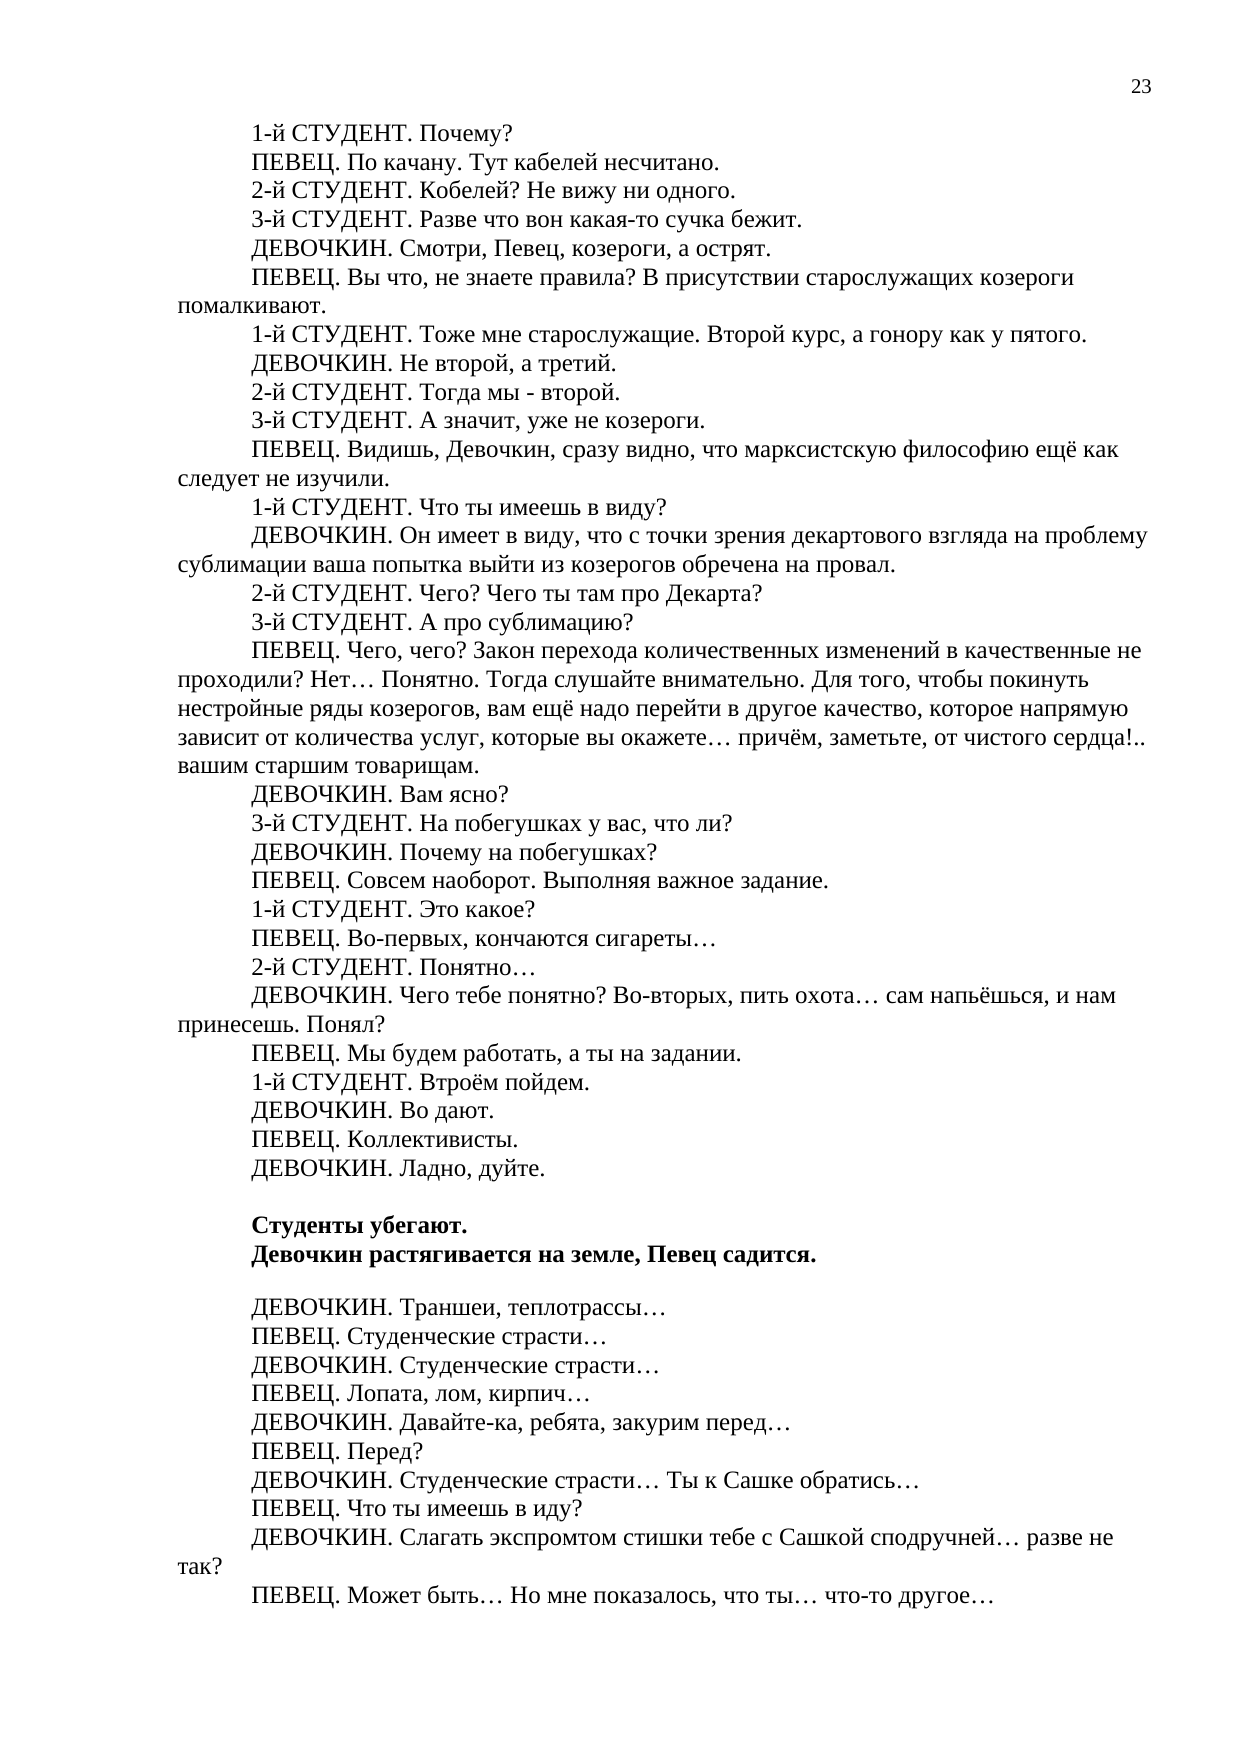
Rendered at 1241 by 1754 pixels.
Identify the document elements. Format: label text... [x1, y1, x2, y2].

text ДЕВОЧКИН. Во дают. [177, 1096, 1152, 1124]
text ПЕВЕЦ. Лопата, лом, кирпич… [177, 1378, 1152, 1407]
text ПЕВЕЦ. Что ты имеешь в иду? [177, 1493, 1152, 1522]
text ДЕВОЧКИН. Он имеет в виду, что с точки зрения декартового взгляда на проблему сублимации ваша попытка выйти из козерогов обречена на провал. [177, 521, 1152, 578]
text ДЕВОЧКИН. Слагать экспромтом стишки тебе с Сашкой сподручней… разве не так? [177, 1522, 1152, 1580]
text ДЕВОЧКИН. Вам ясно? [177, 779, 1152, 808]
text ДЕВОЧКИН. Студенческие страсти… [177, 1350, 1152, 1378]
text 1-й СТУДЕНТ. Втроём пойдем. [177, 1067, 1152, 1096]
text 3-й СТУДЕНТ. А значит, уже не козероги. [177, 406, 1152, 434]
text 3-й СТУДЕНТ. На побегушках у вас, что ли? [177, 808, 1152, 837]
text 2-й СТУДЕНТ. Чего? Чего ты там про Декарта? [177, 578, 1152, 607]
text ПЕВЕЦ. Перед? [177, 1436, 1152, 1465]
text ДЕВОЧКИН. Давайте-ка, ребята, закурим перед… [177, 1407, 1152, 1436]
text 1-й СТУДЕНТ. Это какое? [177, 894, 1152, 923]
text ДЕВОЧКИН. Не второй, а третий. [177, 348, 1152, 377]
text 1-й СТУДЕНТ. Почему? [177, 118, 1152, 147]
text ПЕВЕЦ. Совсем наоборот. Выполняя важное задание. [177, 866, 1152, 894]
text ДЕВОЧКИН. Студенческие страсти… Ты к Сашке обратись… [177, 1465, 1152, 1493]
text ПЕВЕЦ. Может быть… Но мне показалось, что ты… что-то другое… [177, 1580, 1152, 1608]
text 3-й СТУДЕНТ. Разве что вон какая-то сучка бежит. [177, 204, 1152, 233]
text Студенты убегают. [177, 1211, 1152, 1239]
text 1-й СТУДЕНТ. Что ты имеешь в виду? [177, 492, 1152, 521]
text ДЕВОЧКИН. Чего тебе понятно? Во-вторых, пить охота… сам напьёшься, и нам принесешь. Понял? [177, 981, 1152, 1038]
text ПЕВЕЦ. Вы что, не знаете правила? В присутствии старослужащих козероги помалкивают. [177, 262, 1152, 319]
text 2-й СТУДЕНТ. Понятно… [177, 952, 1152, 981]
text 3-й СТУДЕНТ. А про сублимацию? [177, 607, 1152, 636]
text ПЕВЕЦ. Во-первых, кончаются сигареты… [177, 923, 1152, 952]
text ПЕВЕЦ. Мы будем работать, а ты на задании. [177, 1038, 1152, 1067]
text ПЕВЕЦ. По качану. Тут кабелей несчитано. [177, 147, 1152, 176]
text 2-й СТУДЕНТ. Кобелей? Не вижу ни одного. [177, 176, 1152, 204]
text ДЕВОЧКИН. Почему на побегушках? [177, 837, 1152, 866]
text ДЕВОЧКИН. Смотри, Певец, козероги, а острят. [177, 233, 1152, 262]
text ПЕВЕЦ. Студенческие страсти… [177, 1321, 1152, 1350]
text ДЕВОЧКИН. Траншеи, теплотрассы… [177, 1292, 1152, 1321]
text 1-й СТУДЕНТ. Тоже мне старослужащие. Второй курс, а гонору как у пятого. [177, 319, 1152, 348]
text ПЕВЕЦ. Коллективисты. [177, 1124, 1152, 1153]
text ПЕВЕЦ. Видишь, Девочкин, сразу видно, что марксистскую философию ещё как следует не изучили. [177, 434, 1152, 492]
text ПЕВЕЦ. Чего, чего? Закон перехода количественных изменений в качественные не проходили? Нет… Понятно. Тогда слушайте внимательно. Для того, чтобы покинуть нестройные ряды козерогов, вам ещё надо перейти в другое качество, которое напрямую зависит от количества услуг, которые вы окажете… причём, заметьте, от чистого сердца!.. вашим старшим товарищам. [177, 636, 1152, 779]
text 2-й СТУДЕНТ. Тогда мы - второй. [177, 377, 1152, 406]
text Девочкин растягивается на земле, Певец садится. [177, 1239, 1152, 1268]
text ДЕВОЧКИН. Ладно, дуйте. [177, 1153, 1152, 1182]
